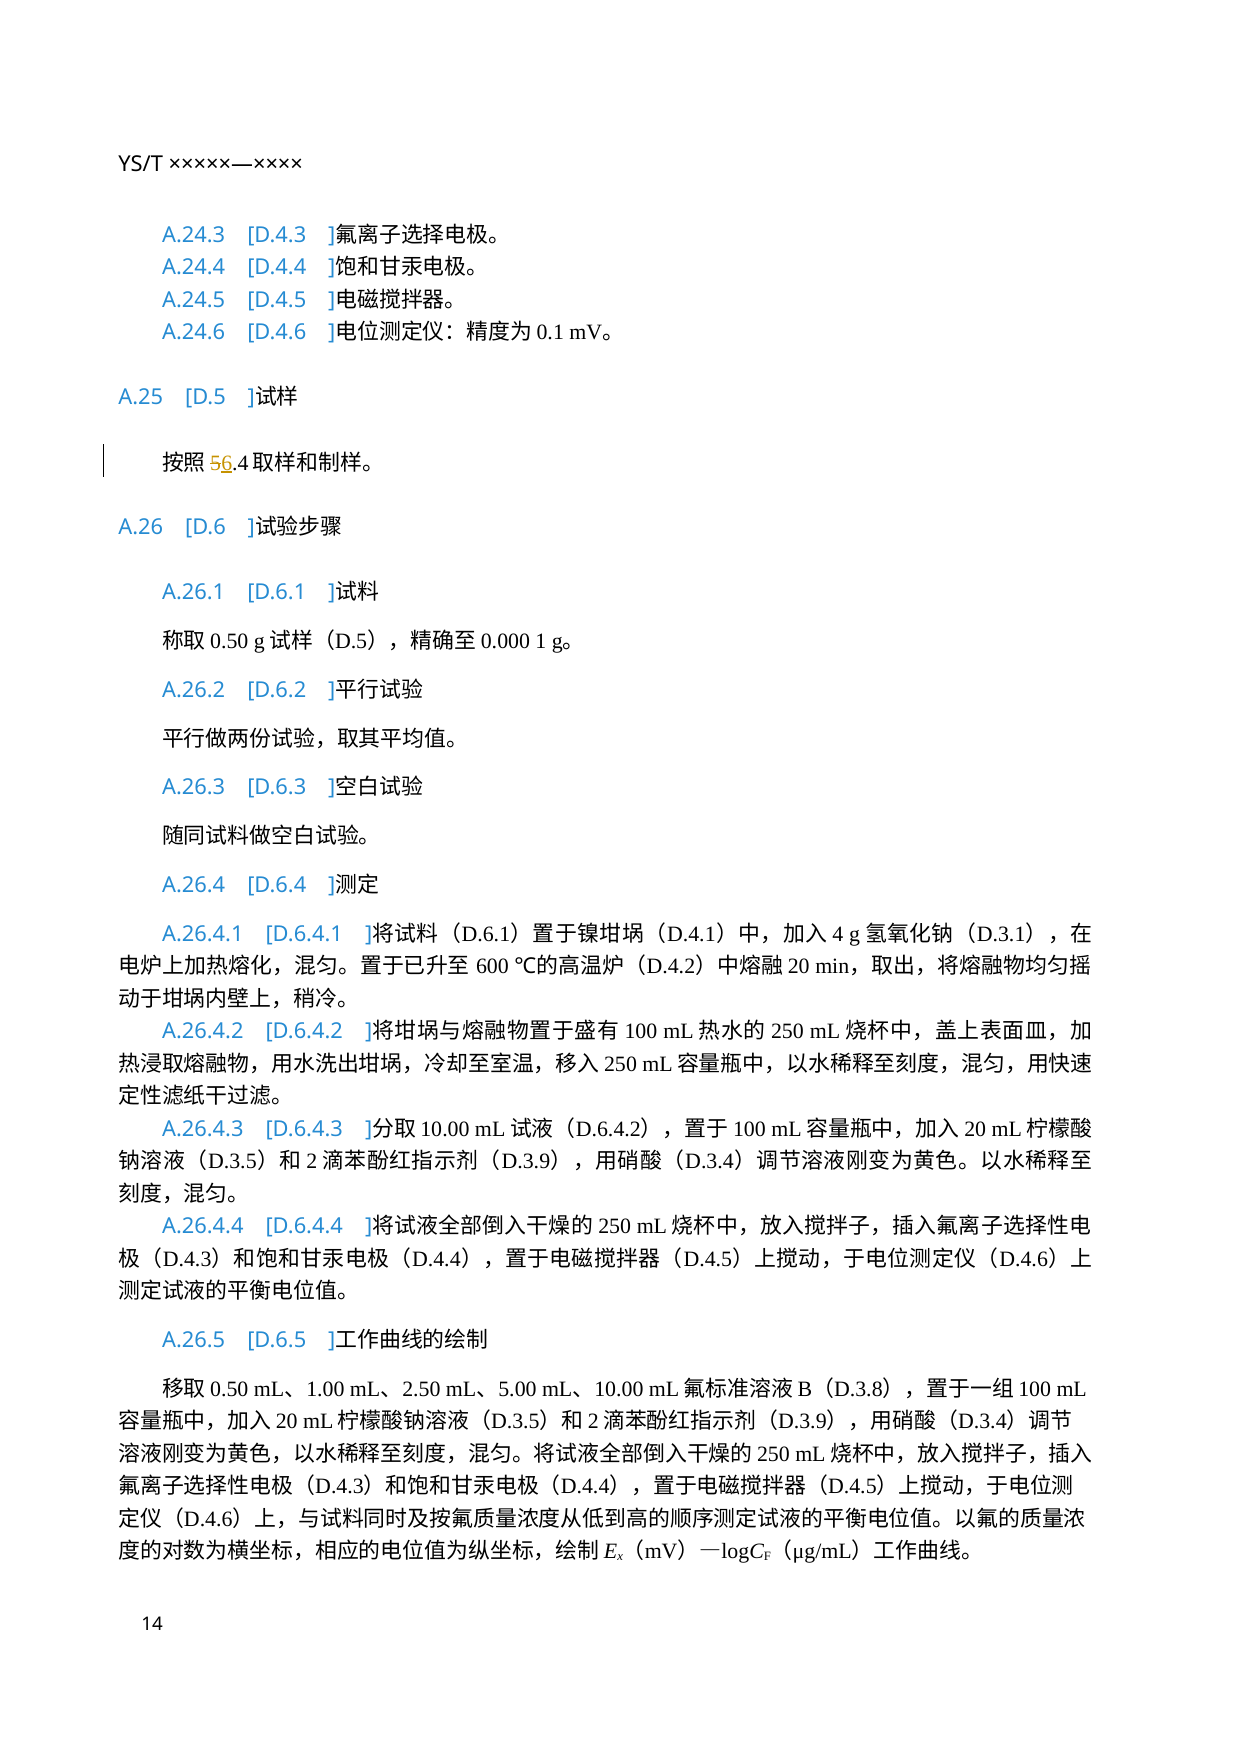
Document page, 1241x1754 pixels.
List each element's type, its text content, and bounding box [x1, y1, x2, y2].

text 将坩埚与熔融物置于盛有100 mL热水的250 mL烧杯中，盖上表面皿，加热浸取熔融物，用水洗出坩埚，冷却至室温，移入250 mL容量瓶中，以水稀释至刻度，混匀，用快速定性滤纸干过滤。 [118, 1013, 1093, 1110]
text 将试液全部倒入干燥的250 mL烧杯中，放入搅拌子，插入氟离子选择性电极（D.4.3）和饱和甘汞电极（D.4.4），置于电磁搅拌器（D.4.5）上搅动，于电位测定仪（D.4.6）上测定试液的平衡电位值。 [118, 1208, 1093, 1305]
text 平行试验 [118, 672, 1093, 704]
text 电位测定仪：精度为0.1 mV。 [118, 314, 1093, 347]
text 平行做两份试验，取其平均值。 [118, 720, 1093, 753]
text 试样 [118, 379, 1093, 412]
text 试验步骤 [118, 509, 1093, 542]
text 称取0.50 g试样（D.5），精确至0.000 1 g。 [118, 623, 1093, 655]
text 随同试料做空白试验。 [118, 818, 1093, 850]
text 空白试验 [118, 769, 1093, 802]
text 电磁搅拌器。 [118, 282, 1093, 314]
text 将试料（D.6.1）置于镍坩埚（D.4.1）中，加入4 g氢氧化钠（D.3.1），在电炉上加热熔化，混匀。置于已升至600 ℃的高温炉（D.4.2）中熔融20 min，取出，将熔融物均匀摇动于坩埚内壁上，稍冷。 [118, 915, 1093, 1013]
text 按照.4取样和制样。 [118, 444, 1093, 477]
text 氟离子选择电极。 [118, 217, 1093, 249]
list 移取0.50 mL、1.00 mL、2.50 mL、5.00 mL、10.00 mL氟标准溶液B（D.3.8），置于一组100 mL容量瓶中，加入20 mL柠檬酸钠溶液（D.3.5）和2滴苯酚红指示剂（D.3.9），用硝酸（D.3.4）调节溶液刚变为黄色，以水稀释至刻度，混匀。将试液全部倒入干燥的250 mL烧杯中，放入搅拌子，插入氟离子选择性电极（D.4.3）和饱和甘汞电极（D.4.4），置于电磁搅拌器（D.4.5）上搅动，于电位测定仪（D.4.6）上，与试料同时及按氟质量浓度从低到高的顺序测定试液的平衡电位值。以氟的质量浓度的对数为横坐标，相应的电位值为纵坐标，绘制Ex（mV）—logCF（μg/mL）工作曲线。 [118, 1370, 1093, 1565]
text 测定 [118, 867, 1093, 899]
text 饱和甘汞电极。 [118, 249, 1093, 282]
text 分取10.00 mL试液（D.6.4.2），置于100 mL容量瓶中，加入20 mL柠檬酸钠溶液（D.3.5）和2滴苯酚红指示剂（D.3.9），用硝酸（D.3.4）调节溶液刚变为黄色。以水稀释至刻度，混匀。 [118, 1110, 1093, 1208]
text 工作曲线的绘制 [118, 1322, 1093, 1354]
text 试料 [118, 574, 1093, 607]
